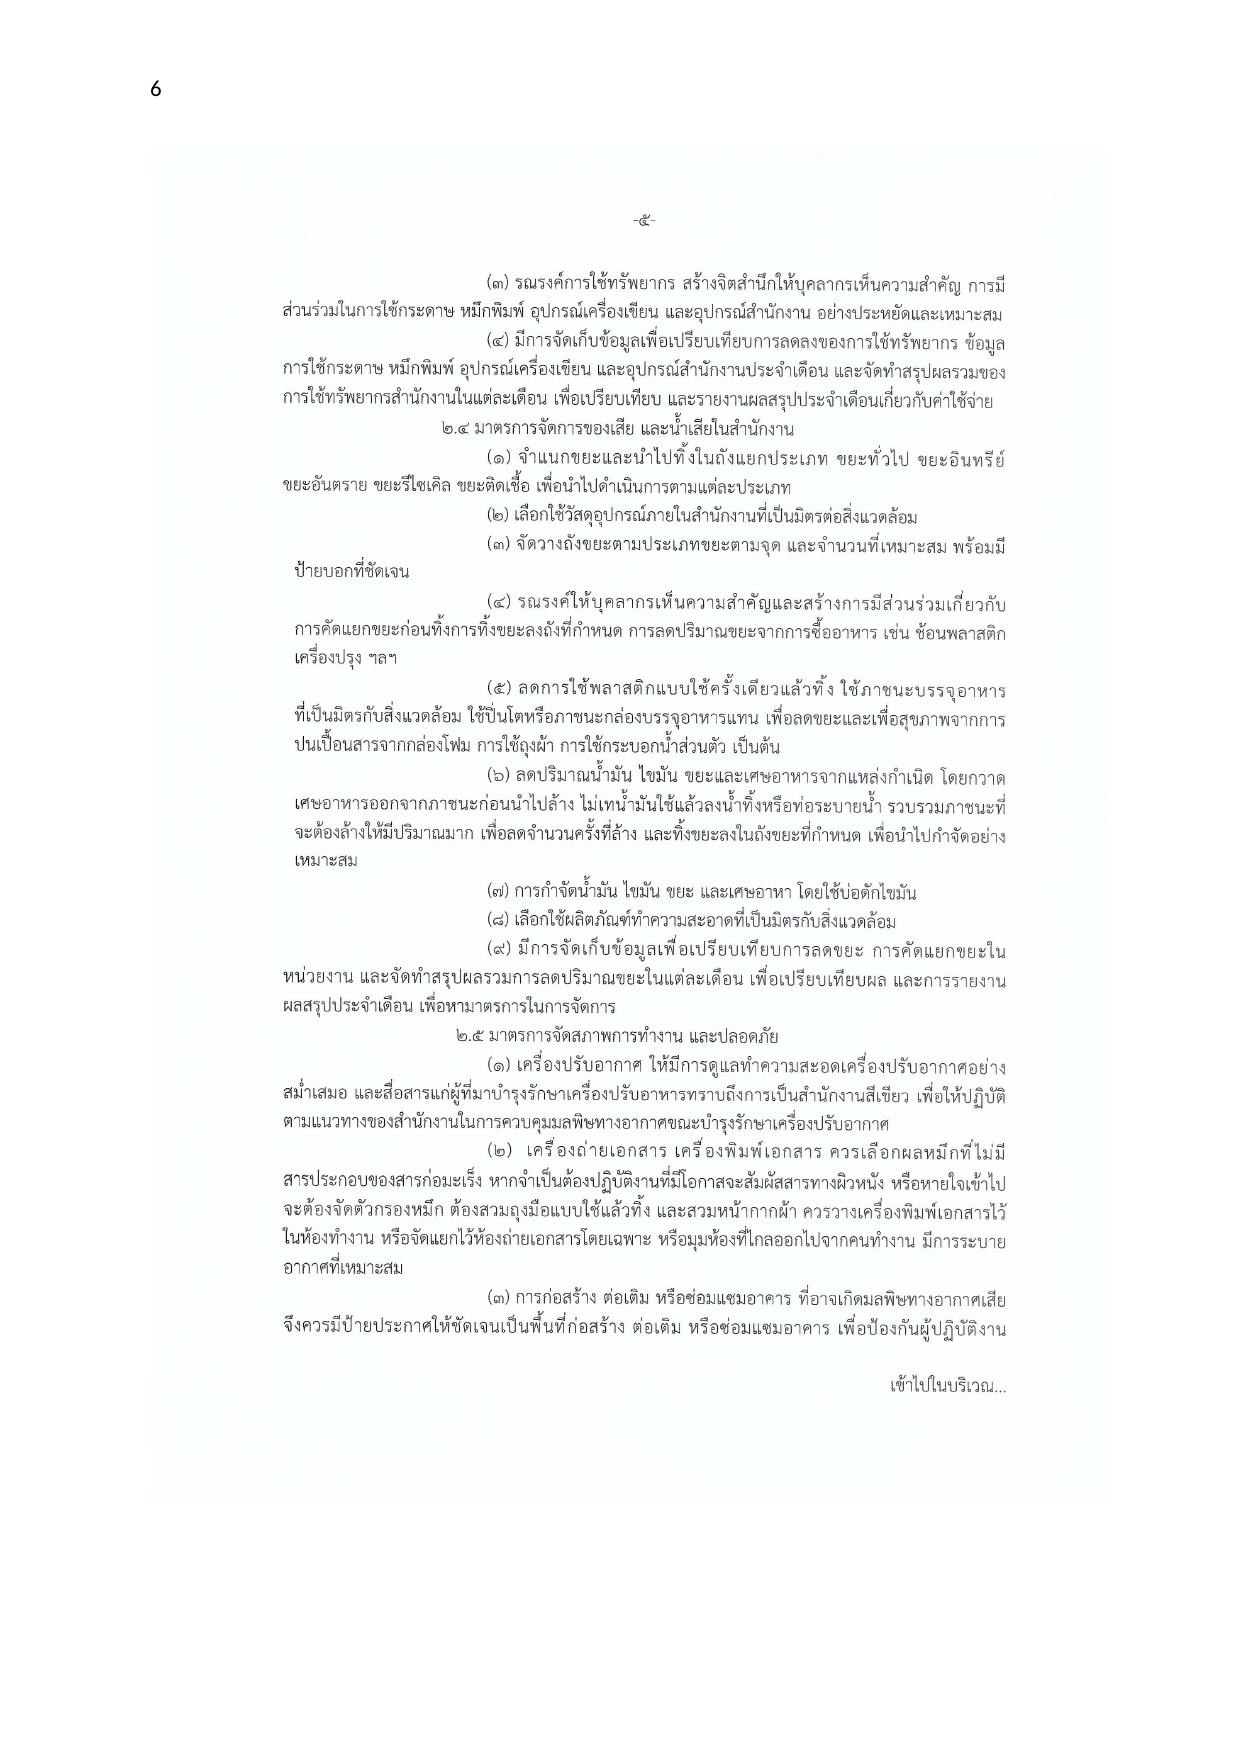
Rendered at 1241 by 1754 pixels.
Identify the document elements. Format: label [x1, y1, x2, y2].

picture [150, 150, 1108, 1504]
